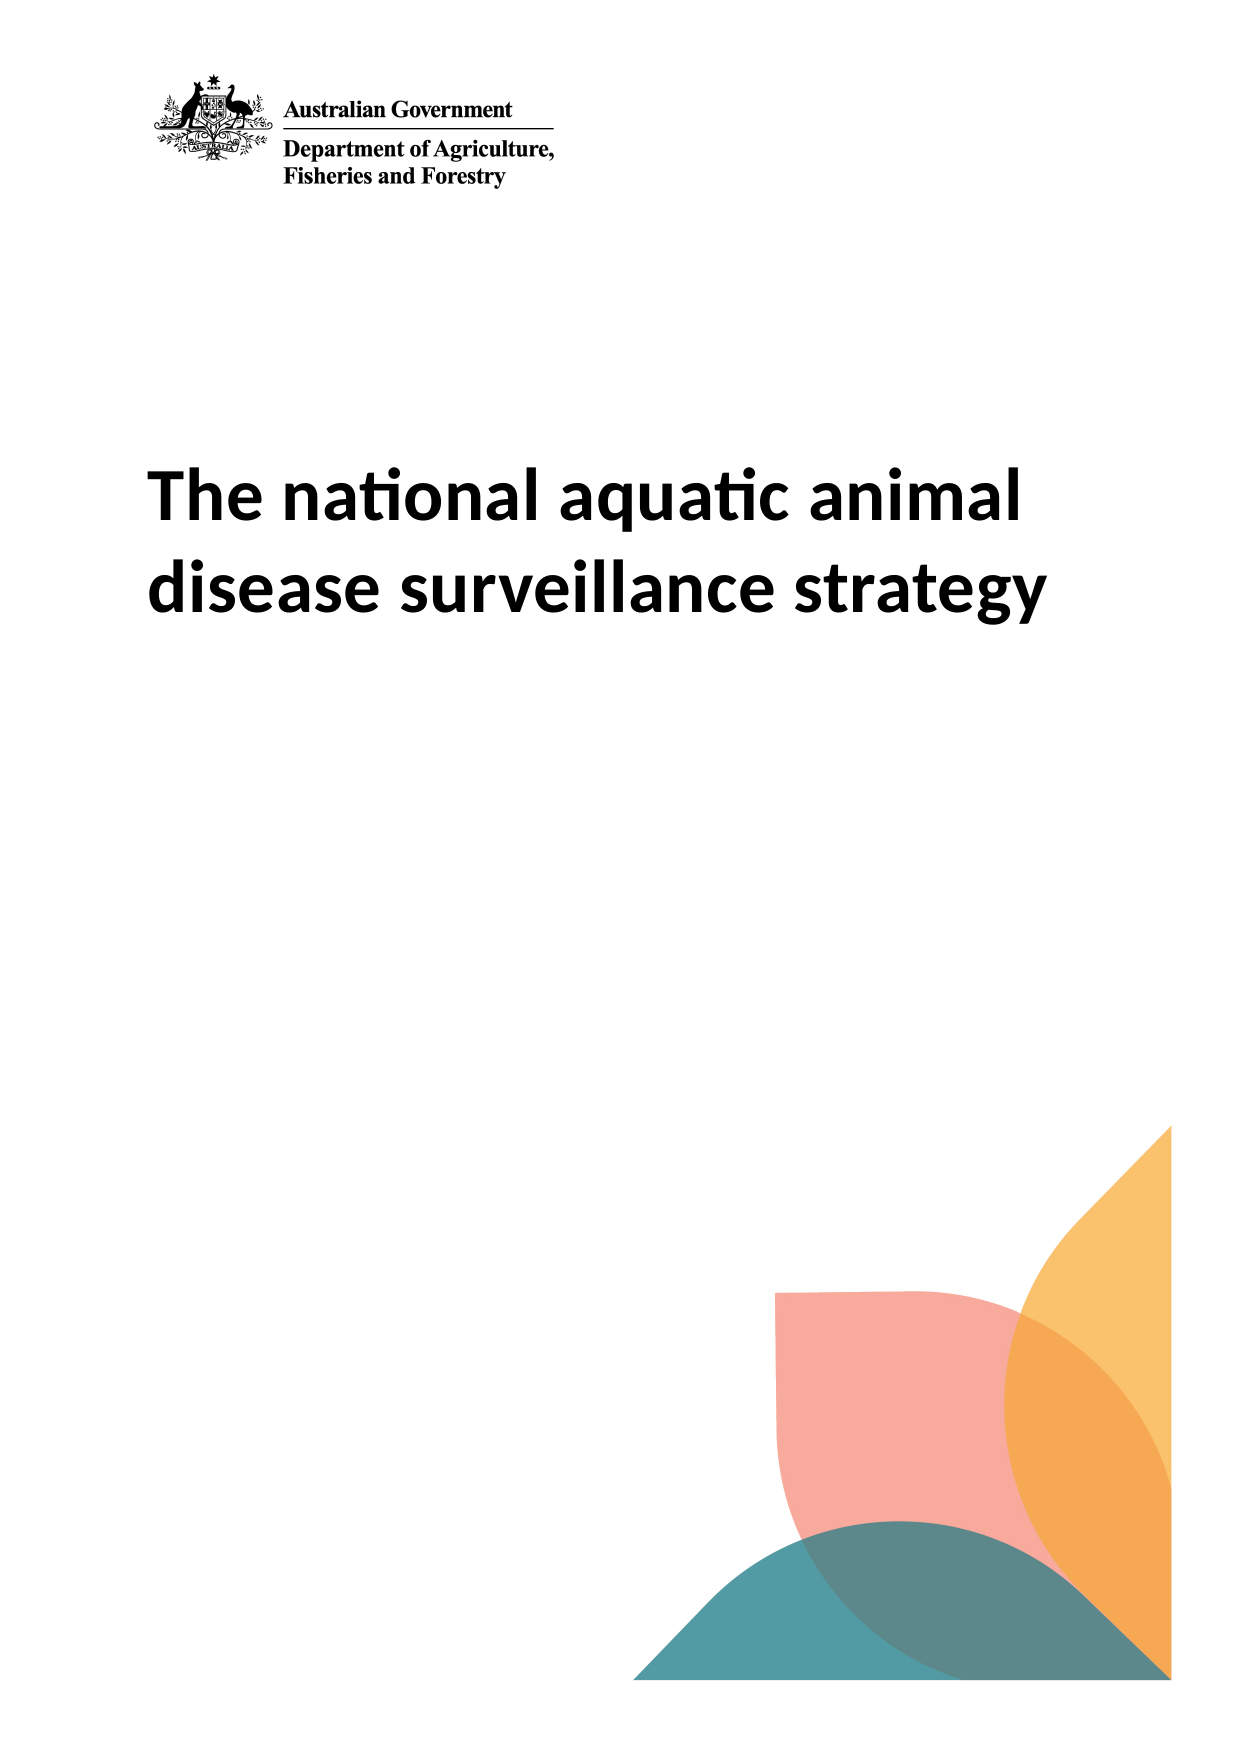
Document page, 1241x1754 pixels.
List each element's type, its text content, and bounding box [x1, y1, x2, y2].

picture [0, 0, 1241, 1751]
subtitle The national aquatic animal disease surveillance strategy [148, 448, 1092, 631]
